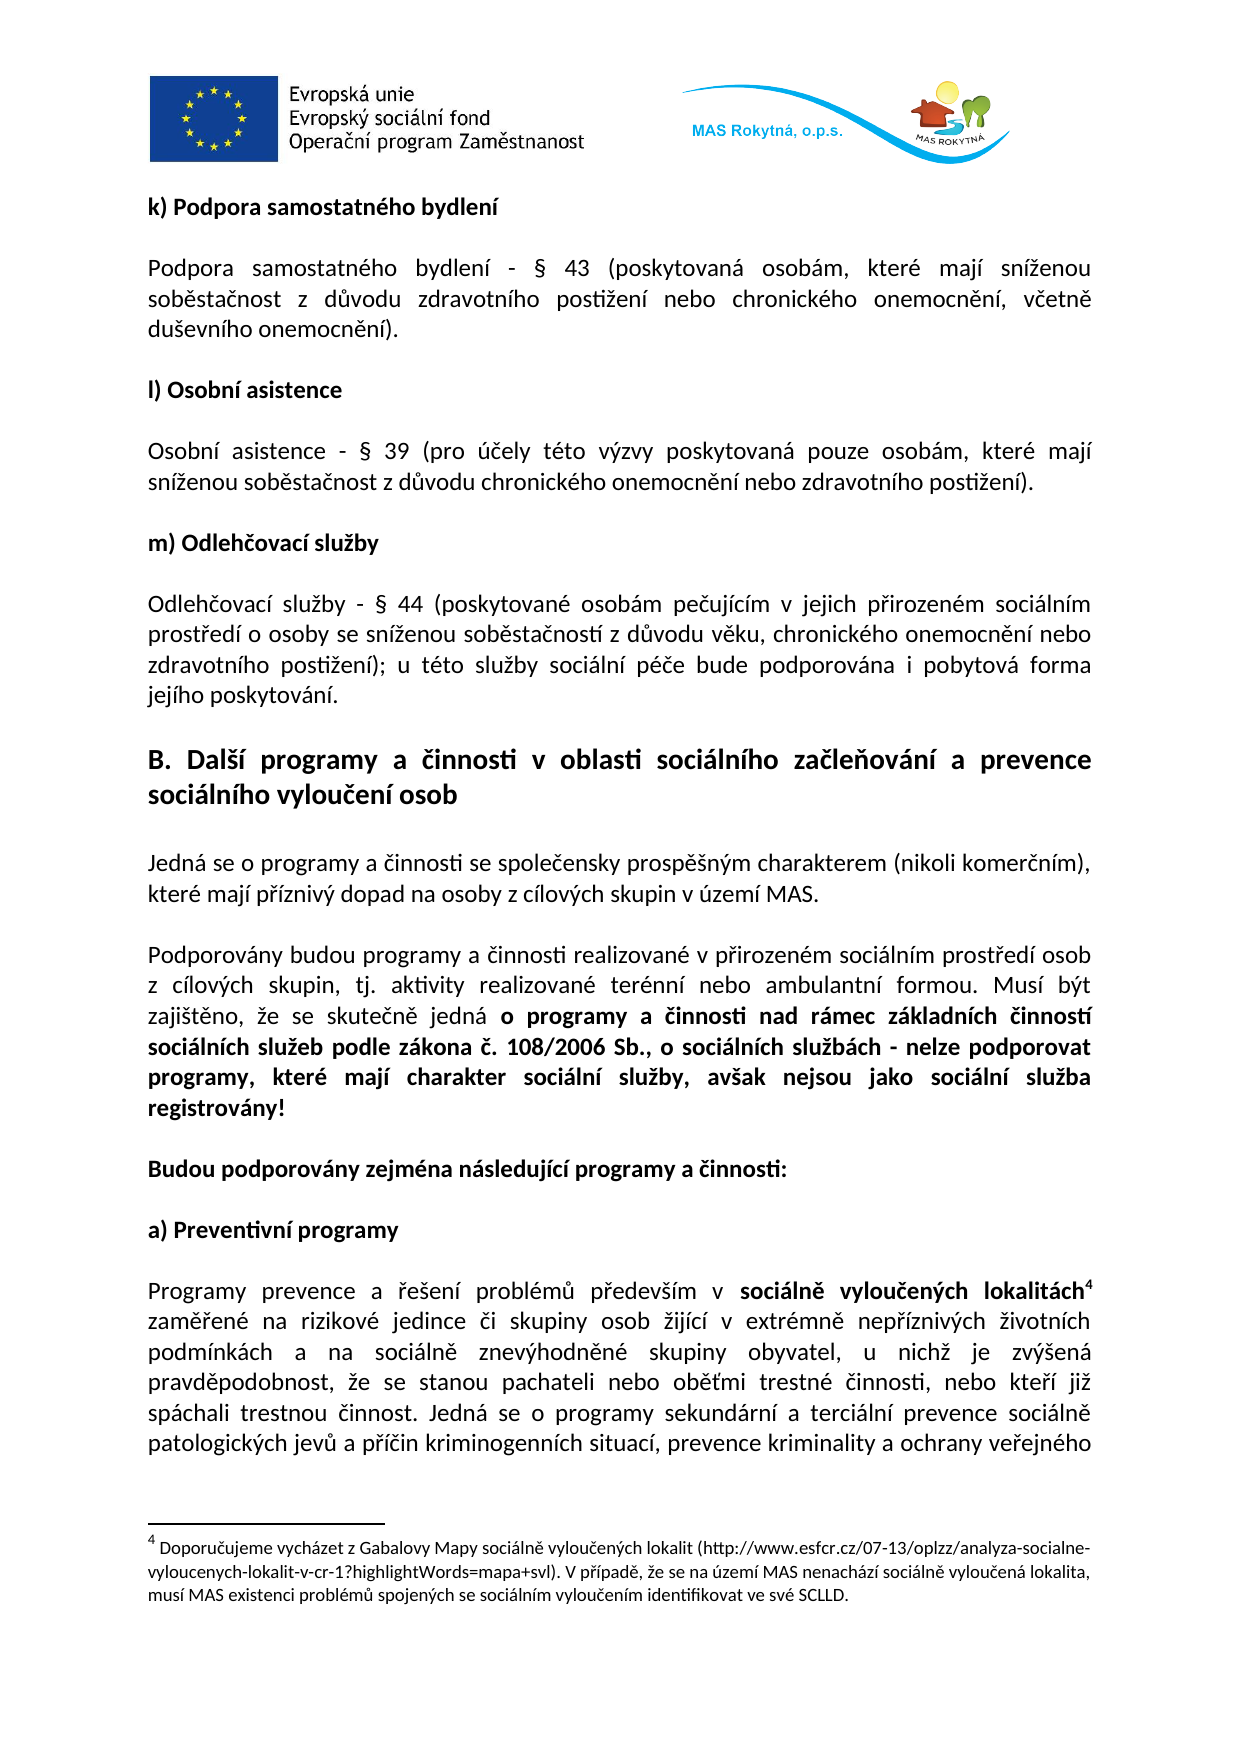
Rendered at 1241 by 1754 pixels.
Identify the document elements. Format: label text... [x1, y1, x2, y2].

text Podpora samostatného bydlení - § 43 (poskytovaná osobám, které mají sníženou soběstačnost z důvodu zdravotního postižení nebo chronického onemocnění, včetně duševního onemocnění). [148, 252, 1093, 344]
text Budou podporovány zejména následující programy a činnosti: [148, 1153, 1093, 1183]
text k) Podpora samostatného bydlení [148, 191, 1093, 222]
text Osobní asistence - § 39 (pro účely této výzvy poskytovaná pouze osobám, které mají sníženou soběstačnost z důvodu chronického onemocnění nebo zdravotního postižení). [148, 436, 1093, 497]
picture [682, 81, 1010, 164]
text m) Odlehčovací služby [148, 527, 1093, 558]
text B. Další programy a činnosti v oblasti sociálního začleňování a prevence sociálního vyloučení osob [148, 741, 1093, 812]
text a) Preventivní programy [148, 1214, 1093, 1244]
text Odlehčovací služby - § 44 (poskytované osobám pečujícím v jejich přirozeném sociálním prostředí o osoby se sníženou soběstačností z důvodu věku, chronického onemocnění nebo zdravotního postižení); u této služby sociální péče bude podporována i pobytová forma jejího poskytování. [148, 588, 1093, 710]
text l) Osobní asistence [148, 374, 1093, 405]
text Jedná se o programy a činnosti se společensky prospěšným charakterem (nikoli komerčním), které mají příznivý dopad na osoby z cílových skupin v území MAS. [148, 848, 1093, 909]
text Podporovány budou programy a činnosti realizované v přirozeném sociálním prostředí osob z cílových skupin, tj. aktivity realizované terénní nebo ambulantní formou. Musí být zajištěno, že se skutečně jedná o programy a činnosti nad rámec základních činností sociálních služeb podle zákona č. 108/2006 Sb., o sociálních službách - nelze podporovat programy, které mají charakter sociální služby, avšak nejsou jako sociální služba registrovány! [148, 939, 1093, 1122]
